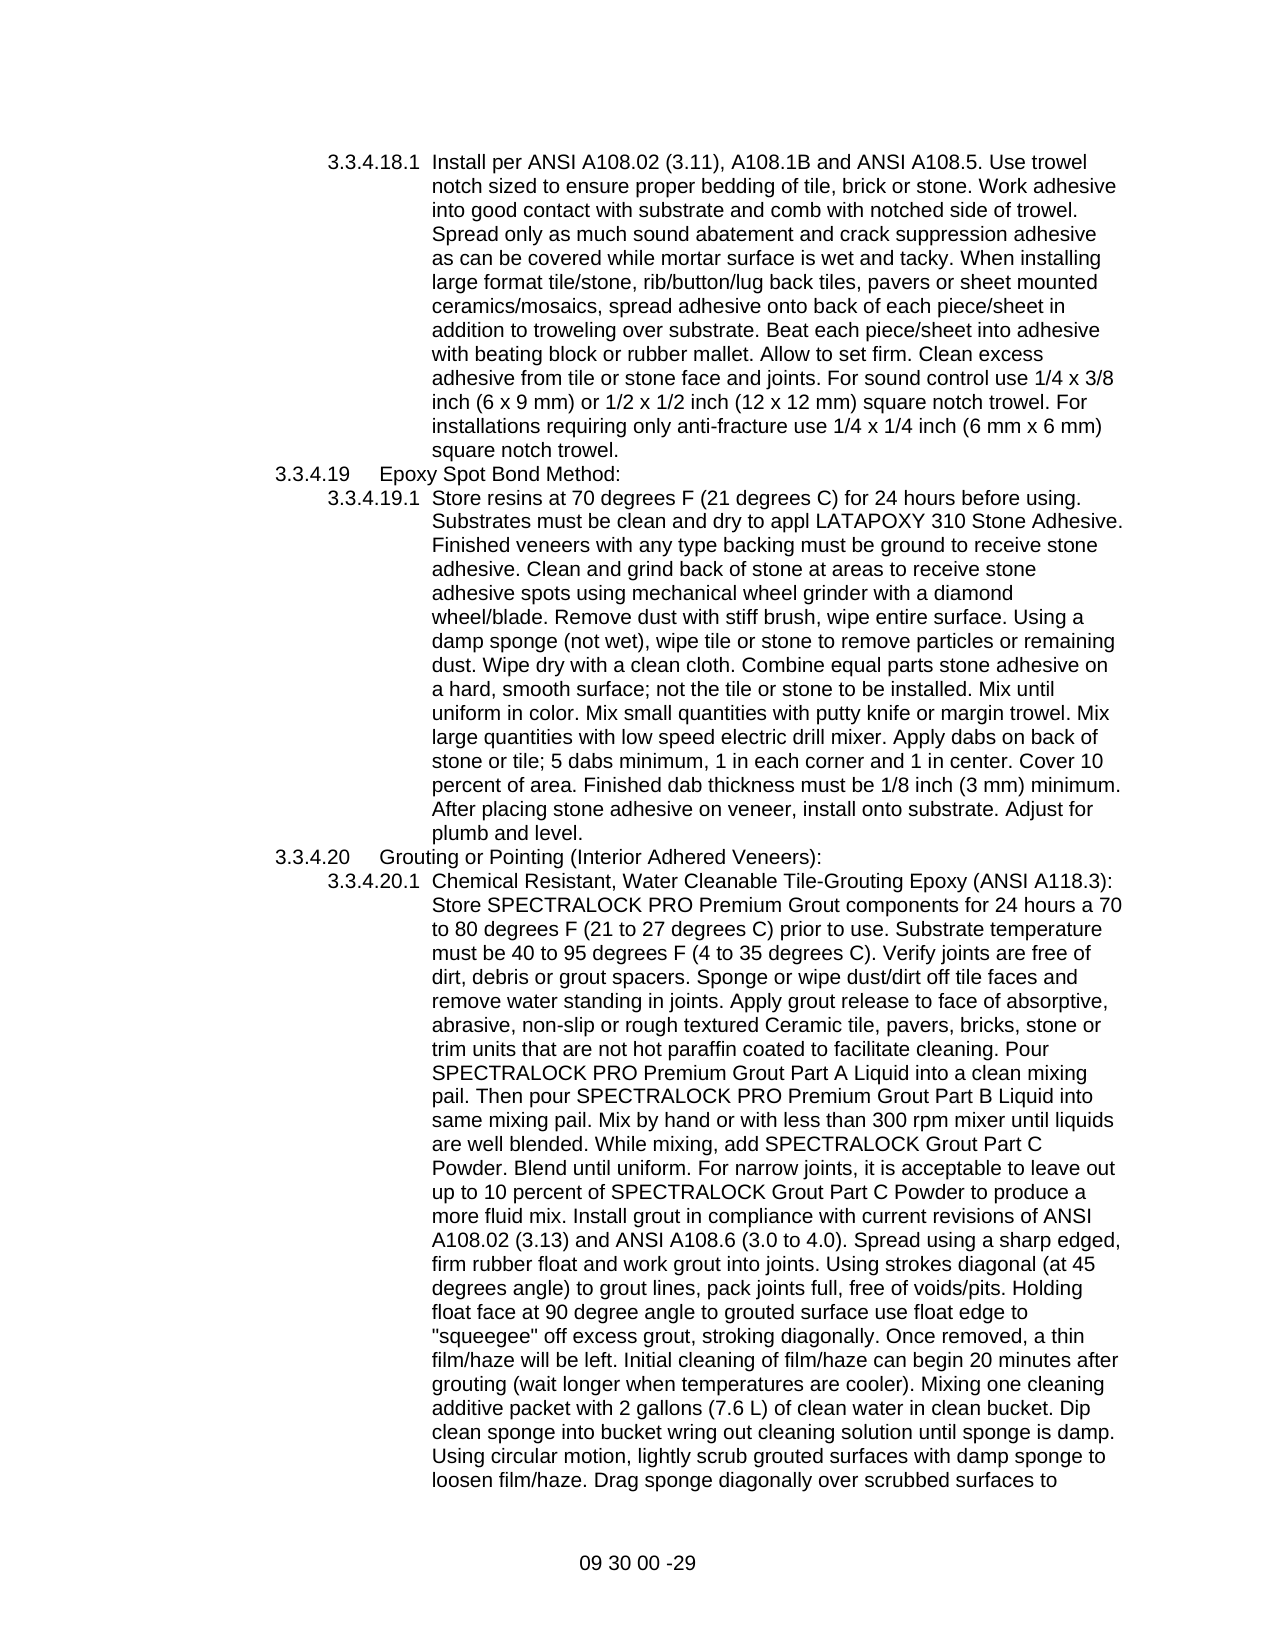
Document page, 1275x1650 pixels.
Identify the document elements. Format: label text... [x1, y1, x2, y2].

list Epoxy Spot Bond Method: [275, 461, 1125, 485]
list Install per ANSI A108.02 (3.11), A108.1B and ANSI A108.5. Use trowel notch sized to ensure proper bedding of tile, brick or stone. Work adhesive into good contact with substrate and comb with notched side of trowel. Spread only as much sound abatement and crack suppression adhesive as can be covered while mortar surface is wet and tacky. When installing large format tile/stone, rib/button/lug back tiles, pavers or sheet mounted ceramics/mosaics, spread adhesive onto back of each piece/sheet in addition to troweling over substrate. Beat each piece/sheet into adhesive with beating block or rubber mallet. Allow to set firm. Clean excess adhesive from tile or stone face and joints. For sound control use 1/4 x 3/8 inch (6 x 9 mm) or 1/2 x 1/2 inch (12 x 12 mm) square notch trowel. For installations requiring only anti-fracture use 1/4 x 1/4 inch (6 mm x 6 mm) square notch trowel. [327, 150, 1125, 461]
list Grouting or Pointing (Interior Adhered Veneers): [275, 845, 1125, 869]
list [327, 869, 1125, 1492]
list Store resins at 70 degrees F (21 degrees C) for 24 hours before using. Substrates must be clean and dry to appl LATAPOXY 310 Stone Adhesive. Finished veneers with any type backing must be ground to receive stone adhesive. Clean and grind back of stone at areas to receive stone adhesive spots using mechanical wheel grinder with a diamond wheel/blade. Remove dust with stiff brush, wipe entire surface. Using a damp sponge (not wet), wipe tile or stone to remove particles or remaining dust. Wipe dry with a clean cloth. Combine equal parts stone adhesive on a hard, smooth surface; not the tile or stone to be installed. Mix until uniform in color. Mix small quantities with putty knife or margin trowel. Mix large quantities with low speed electric drill mixer. Apply dabs on back of stone or tile; 5 dabs minimum, 1 in each corner and 1 in center. Cover 10 percent of area. Finished dab thickness must be 1/8 inch (3 mm) minimum. After placing stone adhesive on veneer, install onto substrate. Adjust for plumb and level. [327, 485, 1125, 845]
